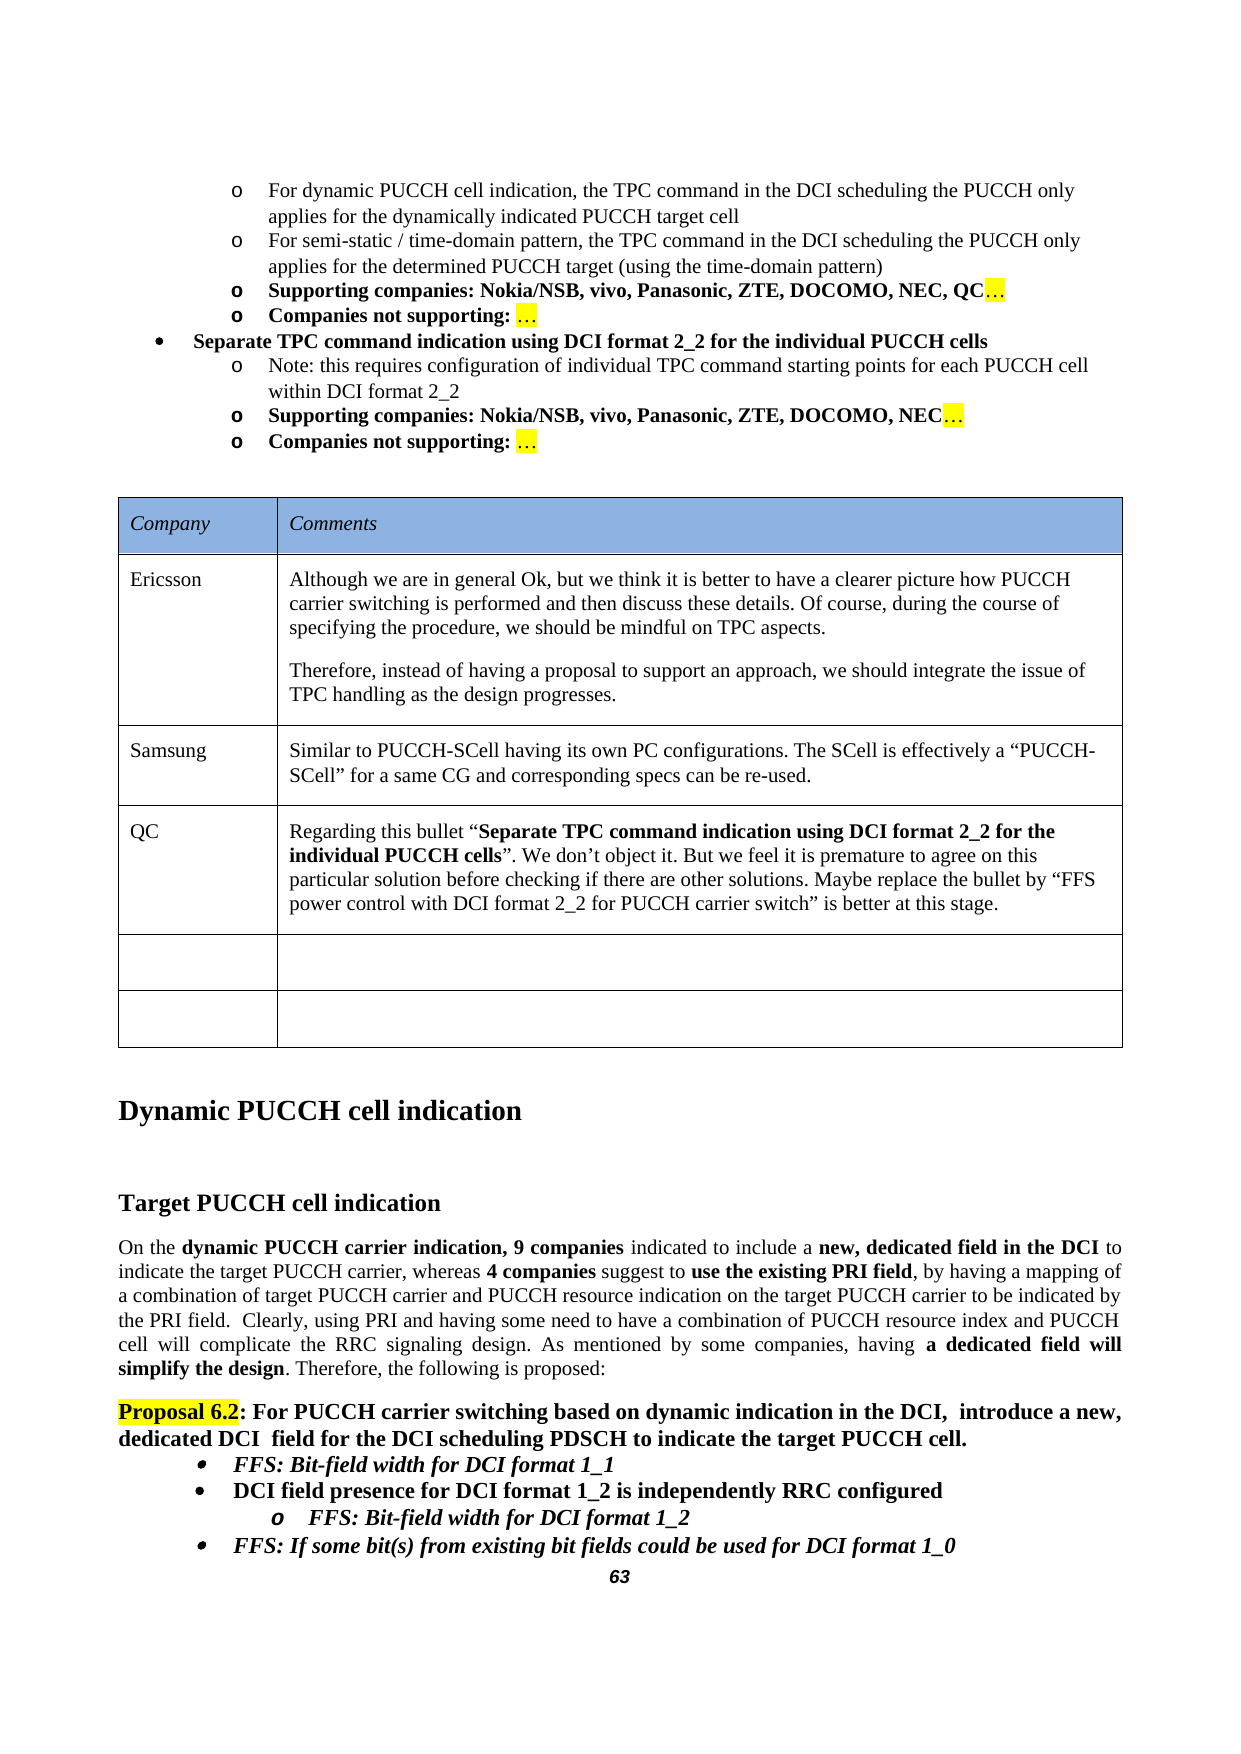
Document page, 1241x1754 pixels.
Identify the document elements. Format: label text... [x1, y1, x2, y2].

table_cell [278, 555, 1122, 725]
list For dynamic PUCCH cell indication, the TPC command in the DCI scheduling the PUCCH only applies for the dynamically indicated PUCCH target cell [231, 178, 1122, 228]
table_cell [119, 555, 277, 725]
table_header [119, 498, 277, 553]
list DCI field presence for DCI format 1_2 is independently RRC configured [196, 1477, 1122, 1504]
list FFS: Bit-field width for DCI format 1_1 [196, 1451, 1122, 1477]
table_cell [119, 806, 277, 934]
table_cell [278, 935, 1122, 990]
text Dynamic PUCCH cell indication [118, 1093, 1122, 1126]
list Separate TPC command indication using DCI format 2_2 for the individual PUCCH cells [156, 329, 1122, 353]
text On the dynamic PUCCH carrier indication, 9 companies indicated to include a new, dedicated field in the DCI to indicate the target PUCCH carrier, whereas 4 companies suggest to use the existing PRI field, by having a mapping of a combination of target PUCCH carrier and PUCCH resource indication on the target PUCCH carrier to be indicated by the PRI field. Clearly, using PRI and having some need to have a combination of PUCCH resource index and PUCCH cell will complicate the RRC signaling design. As mentioned by some companies, having a dedicated field will simplify the design. Therefore, the following is proposed: [118, 1235, 1122, 1380]
list For semi-static / time-domain pattern, the TPC command in the DCI scheduling the PUCCH only applies for the determined PUCCH target (using the time-domain pattern) [231, 228, 1122, 278]
list Companies not supporting: … [231, 429, 1122, 454]
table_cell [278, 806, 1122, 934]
list Companies not supporting: … [231, 303, 1122, 329]
list Supporting companies: Nokia/NSB, vivo, Panasonic, ZTE, DOCOMO, NEC… [231, 403, 1122, 429]
text Target PUCCH cell indication [118, 1188, 1122, 1217]
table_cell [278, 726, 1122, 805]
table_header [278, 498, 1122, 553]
text Proposal 6.2: For PUCCH carrier switching based on dynamic indication in the DCI, introduce a new, dedicated DCI field for the DCI scheduling PDSCH to indicate the target PUCCH cell. [118, 1398, 1122, 1451]
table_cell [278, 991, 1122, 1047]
list FFS: Bit-field width for DCI format 1_2 [271, 1504, 1122, 1532]
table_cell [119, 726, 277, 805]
list Supporting companies: Nokia/NSB, vivo, Panasonic, ZTE, DOCOMO, NEC, QC… [231, 278, 1122, 303]
list FFS: If some bit(s) from existing bit fields could be used for DCI format 1_0 [196, 1532, 1122, 1558]
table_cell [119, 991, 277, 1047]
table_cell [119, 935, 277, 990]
list Note: this requires configuration of individual TPC command starting points for each PUCCH cell within DCI format 2_2 [231, 353, 1122, 403]
